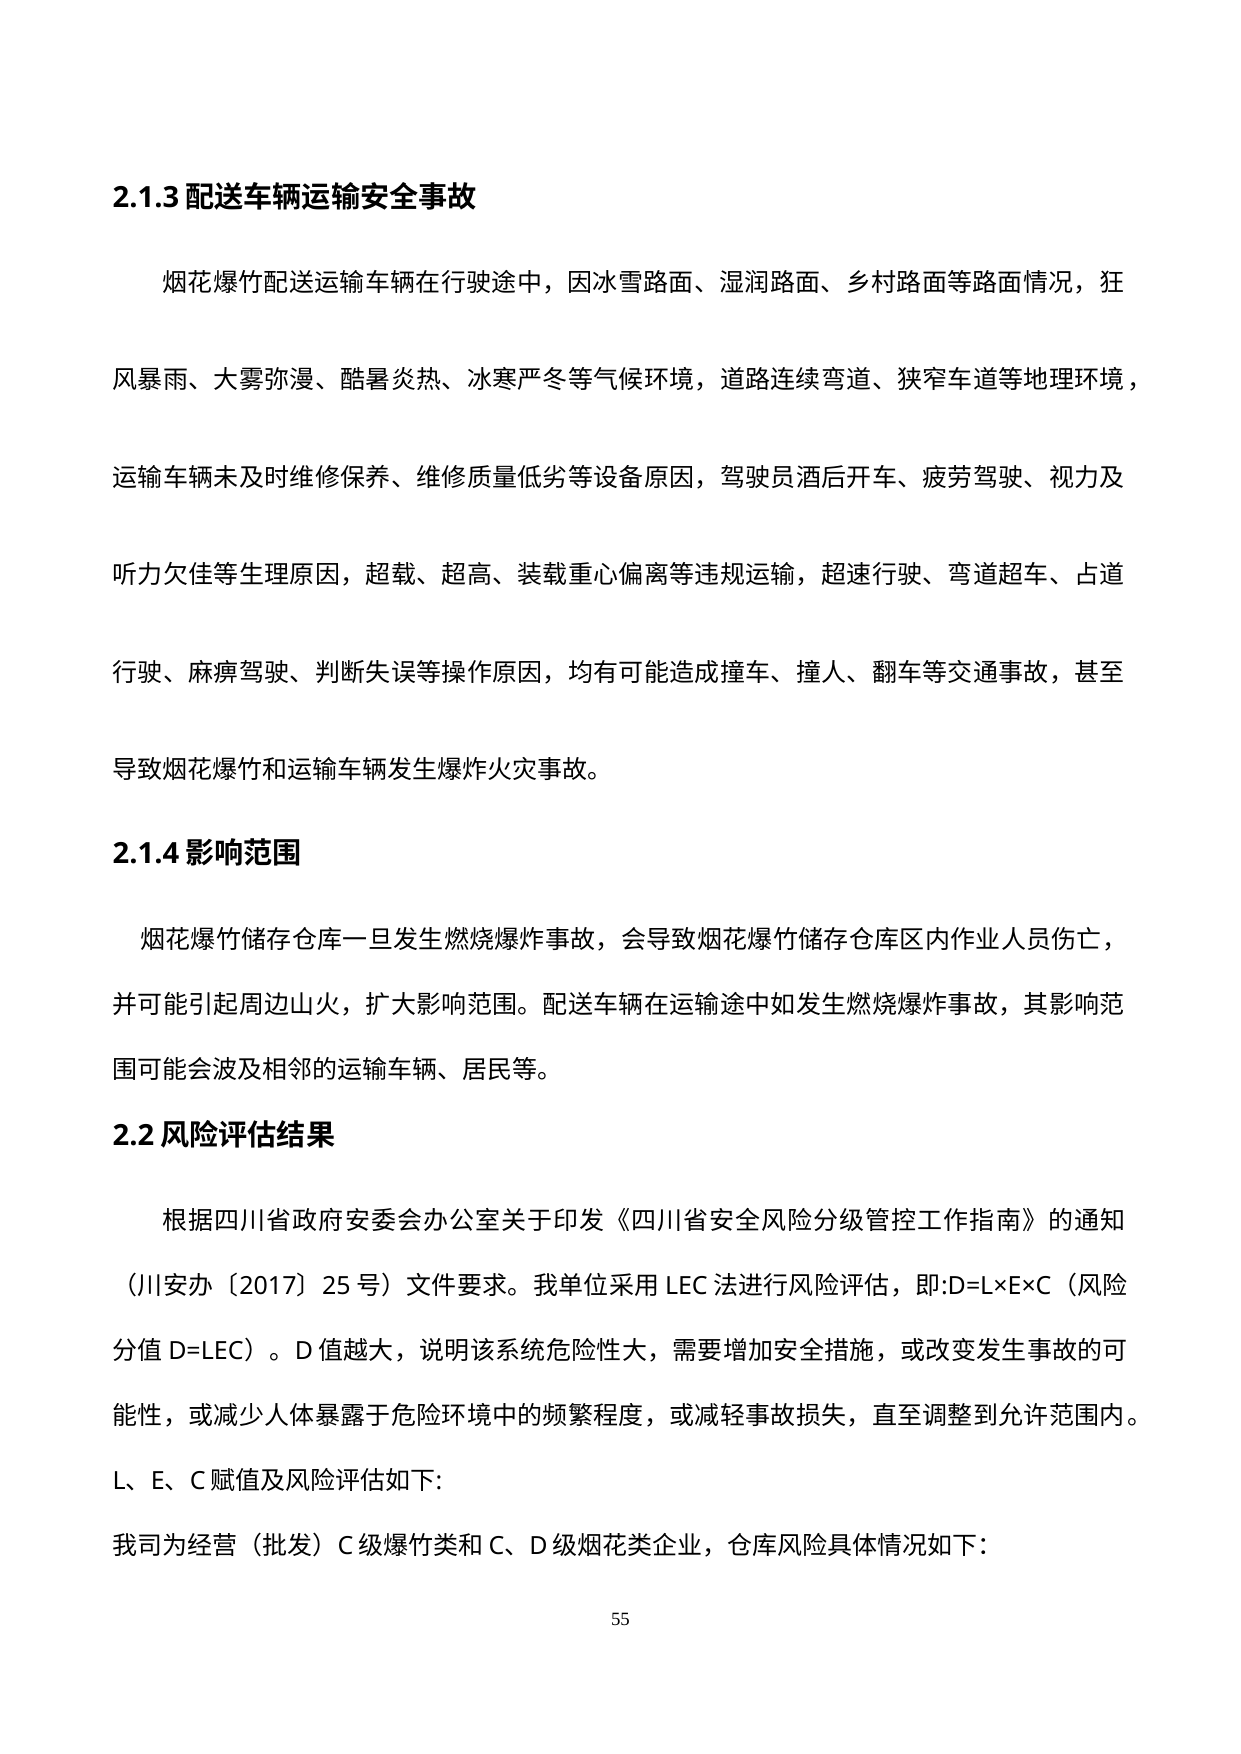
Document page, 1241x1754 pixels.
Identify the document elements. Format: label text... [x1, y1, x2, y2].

text 我司为经营（批发）C级爆竹类和C、D级烟花类企业，仓库风险具体情况如下： [112, 1511, 1128, 1576]
text 2.2风险评估结果 [112, 1100, 1128, 1165]
text 2.1.3配送车辆运输安全事故 [112, 162, 1128, 227]
text 烟花爆竹配送运输车辆在行驶途中，因冰雪路面、湿润路面、乡村路面等路面情况，狂风暴雨、大雾弥漫、酷暑炎热、冰寒严冬等气候环境，道路连续弯道、狭窄车道等地理环境，运输车辆未及时维修保养、维修质量低劣等设备原因，驾驶员酒后开车、疲劳驾驶、视力及听力欠佳等生理原因，超载、超高、装载重心偏离等违规运输，超速行驶、弯道超车、占道行驶、麻痹驾驶、判断失误等操作原因，均有可能造成撞车、撞人、翻车等交通事故，甚至导致烟花爆竹和运输车辆发生爆炸火灾事故。 [112, 248, 1128, 801]
text 2.1.4影响范围 [112, 819, 1128, 884]
text 烟花爆竹储存仓库一旦发生燃烧爆炸事故，会导致烟花爆竹储存仓库区内作业人员伤亡，并可能引起周边山火，扩大影响范围。配送车辆在运输途中如发生燃烧爆炸事故，其影响范围可能会波及相邻的运输车辆、居民等。 [112, 905, 1128, 1100]
text 根据四川省政府安委会办公室关于印发《四川省安全风险分级管控工作指南》的通知（川安办〔2017〕25号）文件要求。我单位采用LEC法进行风险评估，即:D=L×E×C（风险分值D=LEC）。D值越大，说明该系统危险性大，需要增加安全措施，或改变发生事故的可能性，或减少人体暴露于危险环境中的频繁程度，或减轻事故损失，直至调整到允许范围内。L、E、C赋值及风险评估如下: [112, 1186, 1128, 1511]
